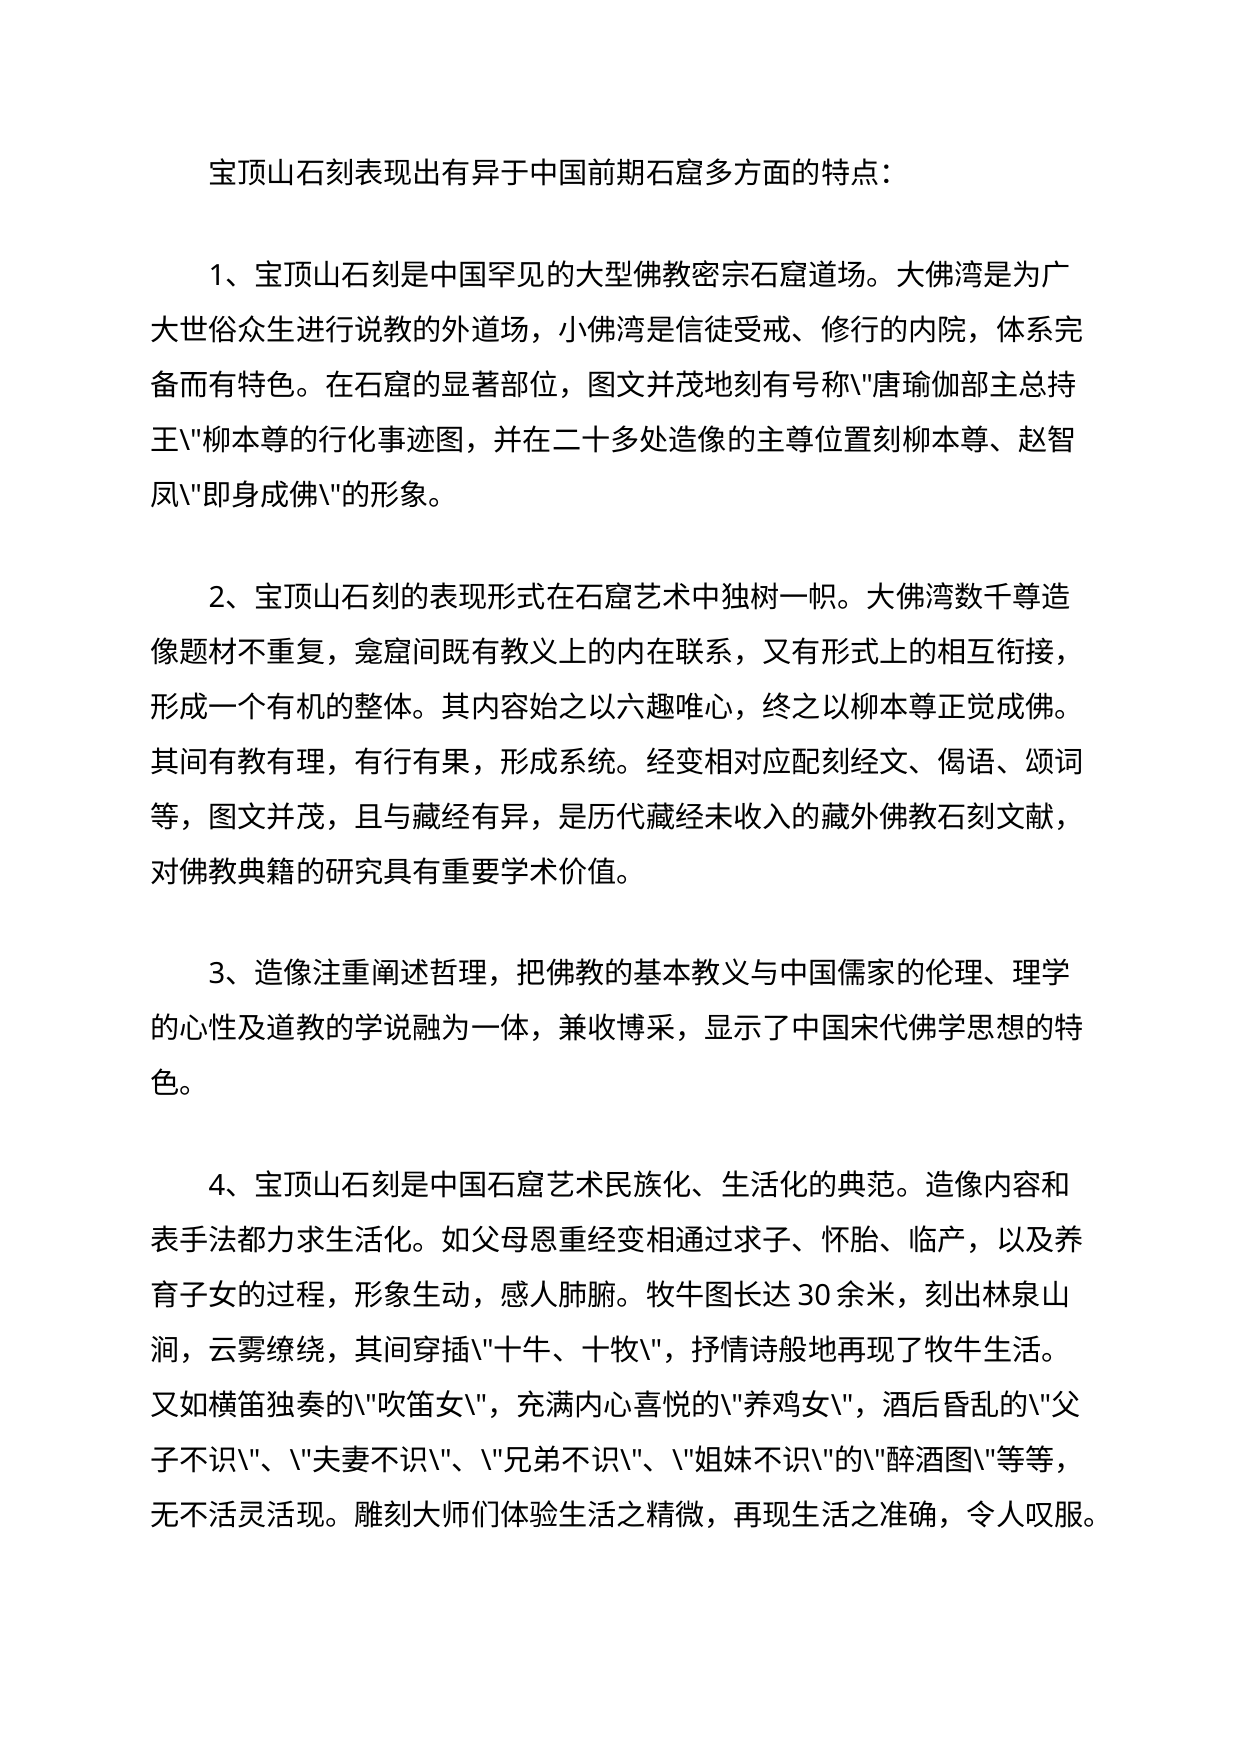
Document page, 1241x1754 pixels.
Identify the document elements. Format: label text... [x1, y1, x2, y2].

text 1、宝顶山石刻是中国罕见的大型佛教密宗石窟道场。大佛湾是为广大世俗众生进行说教的外道场，小佛湾是信徒受戒、修行的内院，体系完备而有特色。在石窟的显著部位，图文并茂地刻有号称\"唐瑜伽部主总持王\"柳本尊的行化事迹图，并在二十多处造像的主尊位置刻柳本尊、赵智凤\"即身成佛\"的形象。 [150, 252, 1090, 514]
text 3、造像注重阐述哲理，把佛教的基本教义与中国儒家的伦理、理学的心性及道教的学说融为一体，兼收博采，显示了中国宋代佛学思想的特色。 [150, 950, 1090, 1102]
text 宝顶山石刻表现出有异于中国前期石窟多方面的特点： [150, 150, 1090, 192]
text 4、宝顶山石刻是中国石窟艺术民族化、生活化的典范。造像内容和表手法都力求生活化。如父母恩重经变相通过求子、怀胎、临产，以及养育子女的过程，形象生动，感人肺腑。牧牛图长达30余米，刻出林泉山涧，云雾缭绕，其间穿插\"十牛、十牧\"，抒情诗般地再现了牧牛生活。又如横笛独奏的\"吹笛女\"，充满内心喜悦的\"养鸡女\"，酒后昏乱的\"父子不识\"、\"夫妻不识\"、\"兄弟不识\"、\"姐妹不识\"的\"醉酒图\"等等，无不活灵活现。雕刻大师们体验生活之精微，再现生活之准确，令人叹服。 [150, 1162, 1090, 1534]
text 2、宝顶山石刻的表现形式在石窟艺术中独树一帜。大佛湾数千尊造像题材不重复，龛窟间既有教义上的内在联系，又有形式上的相互衔接，形成一个有机的整体。其内容始之以六趣唯心，终之以柳本尊正觉成佛。其间有教有理，有行有果，形成系统。经变相对应配刻经文、偈语、颂词等，图文并茂，且与藏经有异，是历代藏经未收入的藏外佛教石刻文献，对佛教典籍的研究具有重要学术价值。 [150, 574, 1090, 891]
